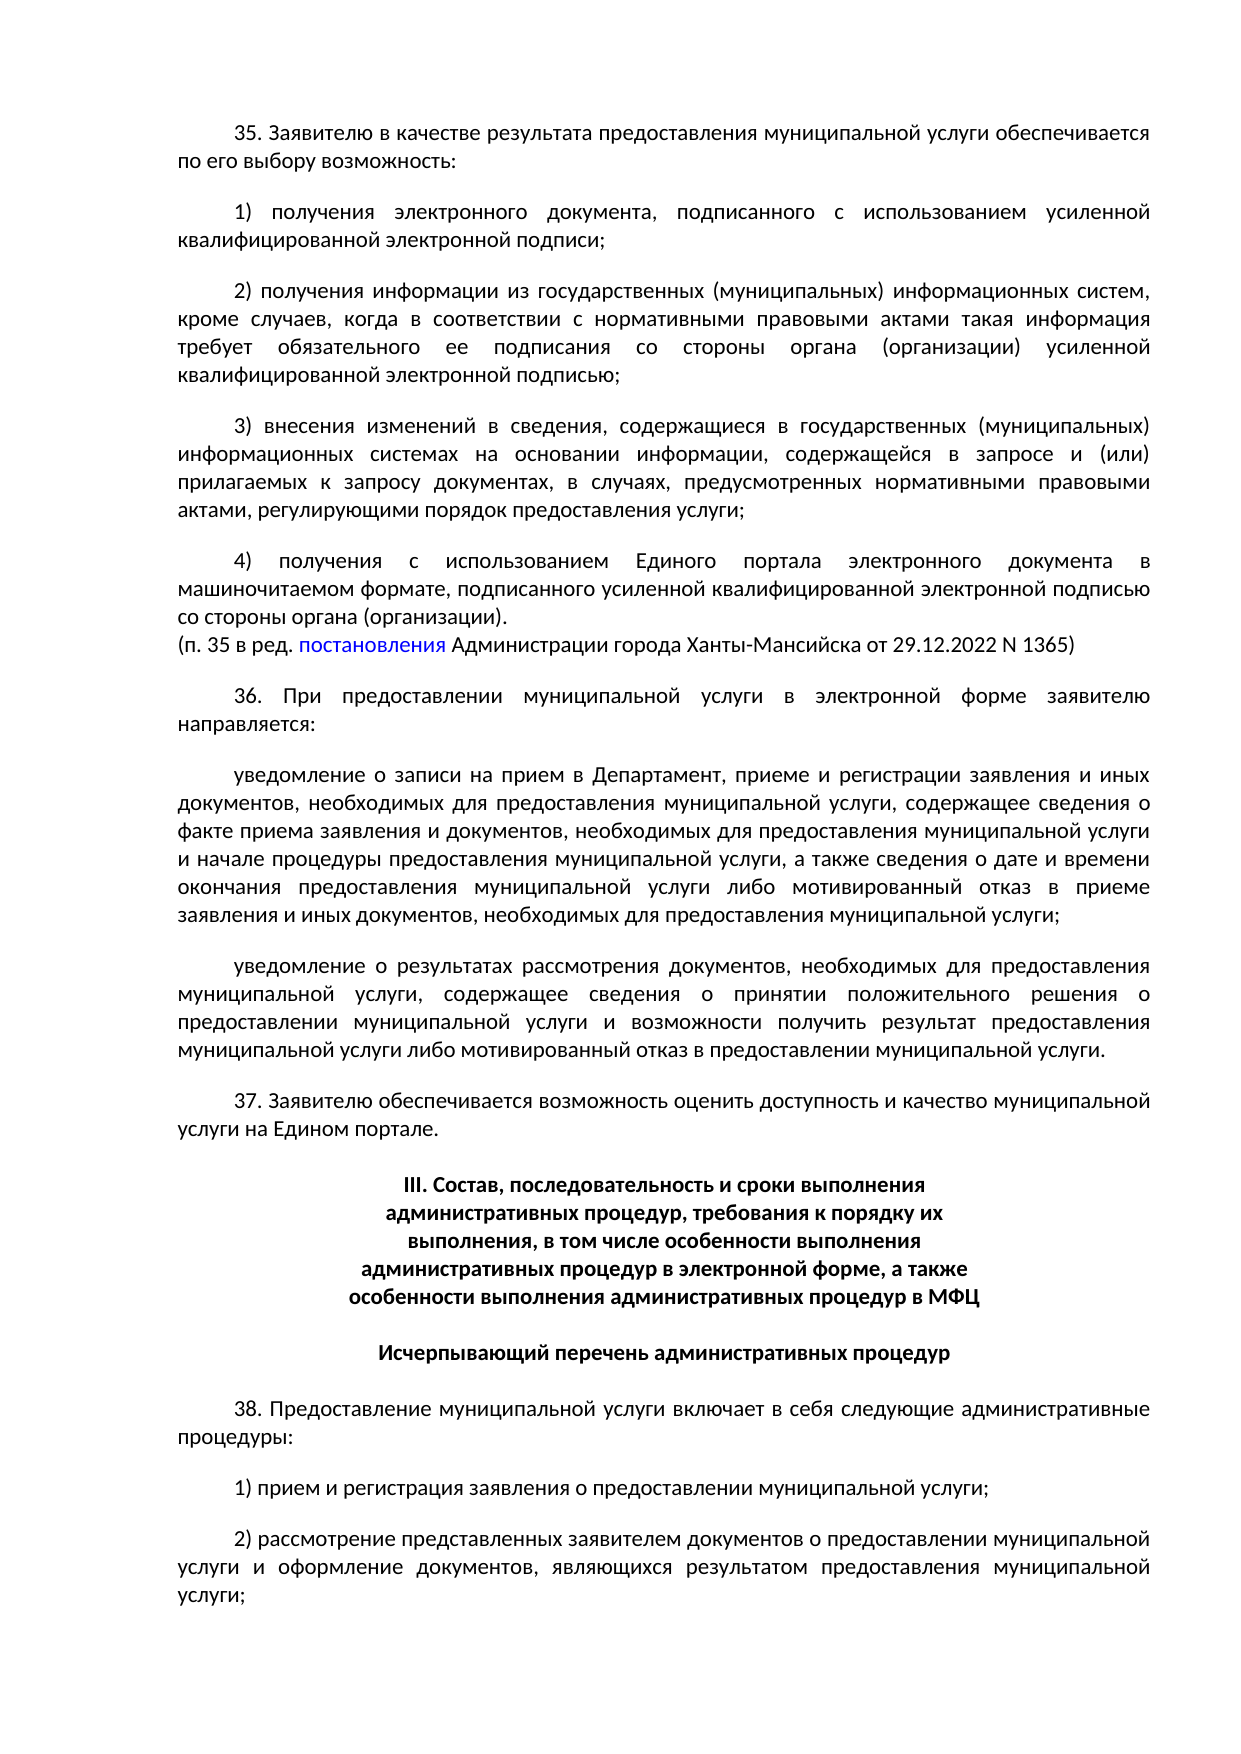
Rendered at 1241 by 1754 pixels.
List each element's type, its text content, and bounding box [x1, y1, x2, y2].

title административных процедур в электронной форме, а также [177, 1254, 1152, 1282]
title III. Состав, последовательность и сроки выполнения [177, 1170, 1152, 1198]
text 36. При предоставлении муниципальной услуги в электронной форме заявителю направляется: [177, 681, 1152, 737]
text 2) рассмотрение представленных заявителем документов о предоставлении муниципальной услуги и оформление документов, являющихся результатом предоставления муниципальной услуги; [177, 1524, 1152, 1608]
text 1) прием и регистрация заявления о предоставлении муниципальной услуги; [177, 1473, 1152, 1501]
text 37. Заявителю обеспечивается возможность оценить доступность и качество муниципальной услуги на Едином портале. [177, 1086, 1152, 1142]
title выполнения, в том числе особенности выполнения [177, 1226, 1152, 1254]
text 38. Предоставление муниципальной услуги включает в себя следующие административные процедуры: [177, 1394, 1152, 1450]
title административных процедур, требования к порядку их [177, 1198, 1152, 1226]
text (п. 35 в ред. постановления Администрации города Ханты-Мансийска от 29.12.2022 N 1365) [177, 630, 1152, 658]
text 1) получения электронного документа, подписанного с использованием усиленной квалифицированной электронной подписи; [177, 197, 1152, 253]
title Исчерпывающий перечень административных процедур [177, 1338, 1152, 1366]
text 2) получения информации из государственных (муниципальных) информационных систем, кроме случаев, когда в соответствии с нормативными правовыми актами такая информация требует обязательного ее подписания со стороны органа (организации) усиленной квалифицированной электронной подписью; [177, 276, 1152, 388]
text уведомление о результатах рассмотрения документов, необходимых для предоставления муниципальной услуги, содержащее сведения о принятии положительного решения о предоставлении муниципальной услуги и возможности получить результат предоставления муниципальной услуги либо мотивированный отказ в предоставлении муниципальной услуги. [177, 951, 1152, 1063]
text уведомление о записи на прием в Департамент, приеме и регистрации заявления и иных документов, необходимых для предоставления муниципальной услуги, содержащее сведения о факте приема заявления и документов, необходимых для предоставления муниципальной услуги и начале процедуры предоставления муниципальной услуги, а также сведения о дате и времени окончания предоставления муниципальной услуги либо мотивированный отказ в приеме заявления и иных документов, необходимых для предоставления муниципальной услуги; [177, 760, 1152, 928]
text 4) получения с использованием Единого портала электронного документа в машиночитаемом формате, подписанного усиленной квалифицированной электронной подписью со стороны органа (организации). [177, 546, 1152, 630]
title особенности выполнения административных процедур в МФЦ [177, 1282, 1152, 1310]
text 35. Заявителю в качестве результата предоставления муниципальной услуги обеспечивается по его выбору возможность: [177, 118, 1152, 174]
text 3) внесения изменений в сведения, содержащиеся в государственных (муниципальных) информационных системах на основании информации, содержащейся в запросе и (или) прилагаемых к запросу документах, в случаях, предусмотренных нормативными правовыми актами, регулирующими порядок предоставления услуги; [177, 411, 1152, 523]
